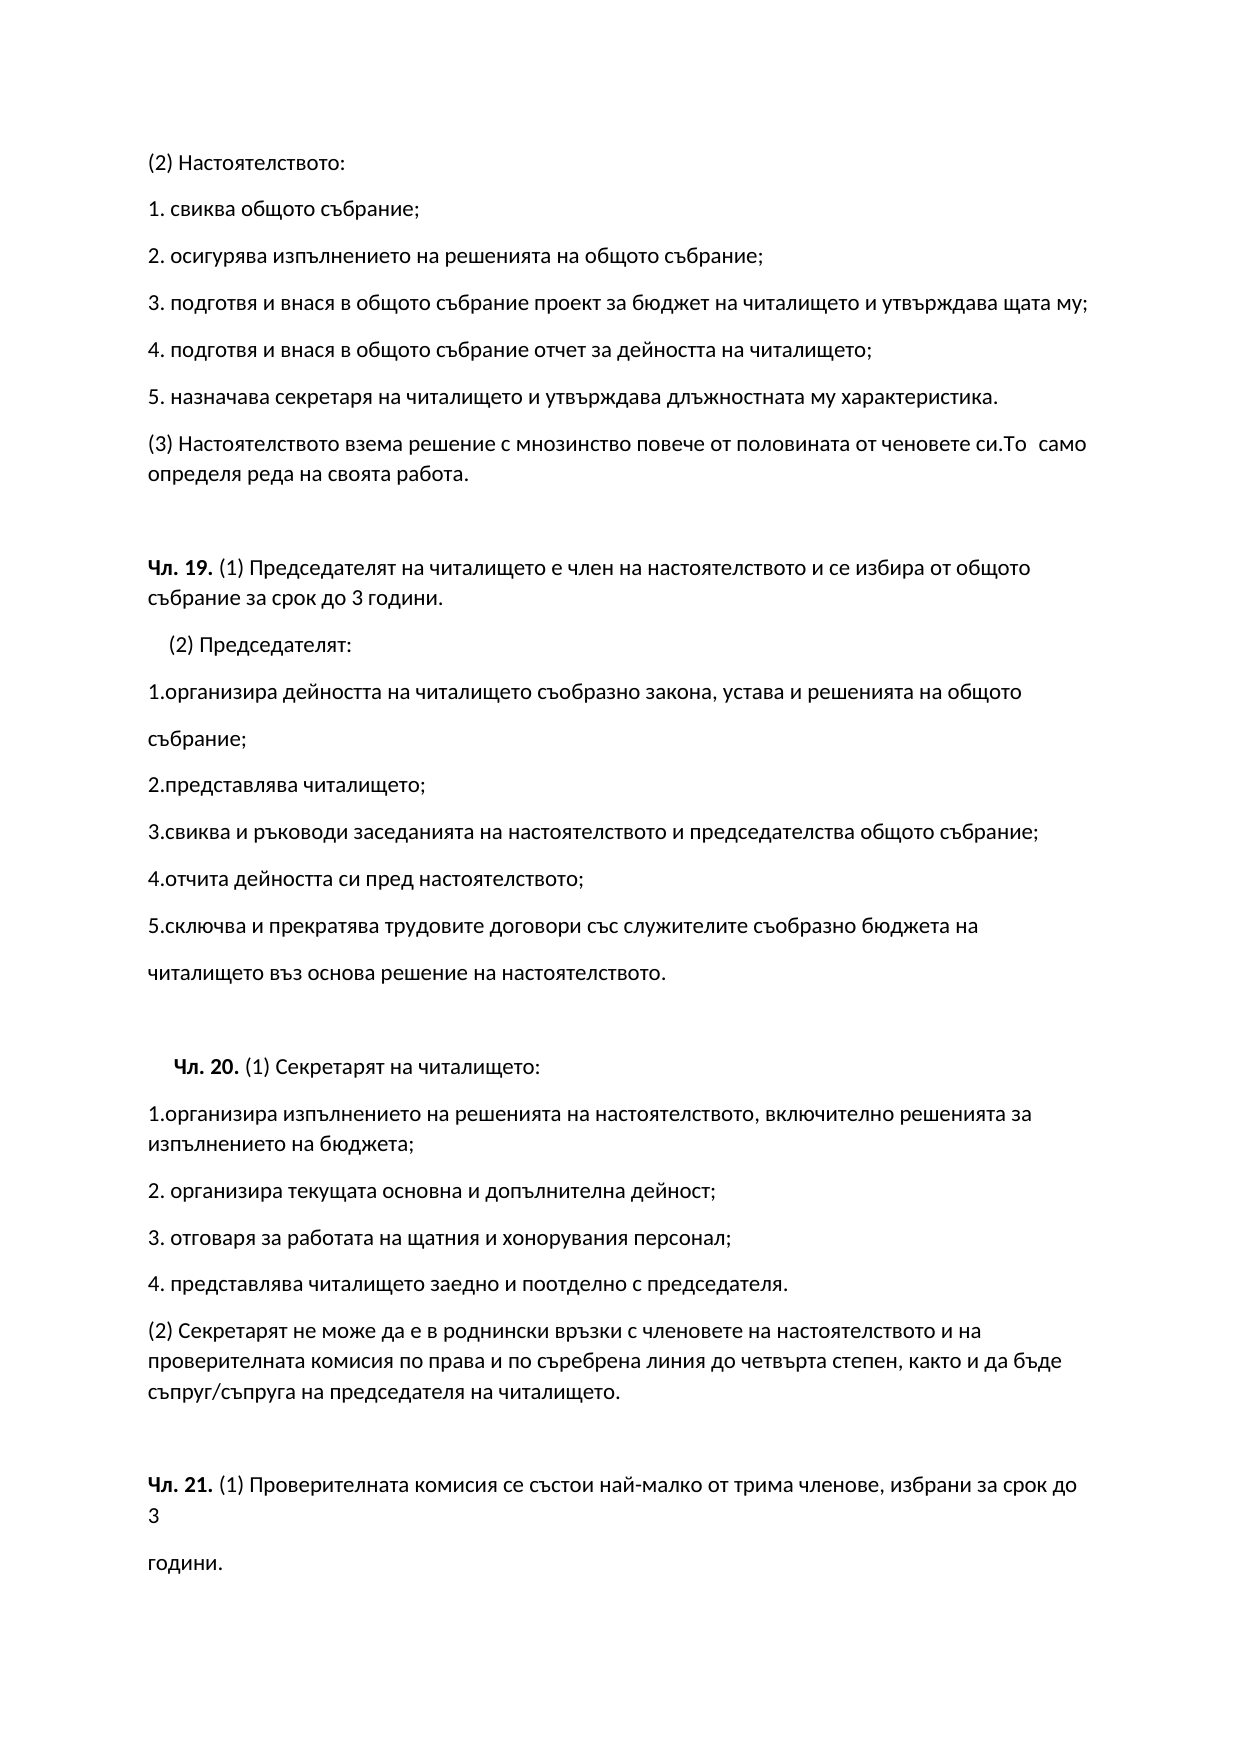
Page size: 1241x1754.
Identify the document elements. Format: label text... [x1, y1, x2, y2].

text 1.организира изпълнението на решенията на настоятелството, включително решенията за изпълнението на бюджета; [148, 1099, 1093, 1157]
text 4.отчита дейността си пред настоятелството; [148, 864, 1093, 892]
text 4. представлява читалището заедно и поотделно с председателя. [148, 1269, 1093, 1297]
text събрание; [148, 724, 1093, 752]
text читалището въз основа решение на настоятелството. [148, 958, 1093, 986]
text Чл. 21. (1) Проверителната комисия се състои най-малко от трима членове, избрани за срок до 3 [148, 1471, 1093, 1529]
text 3.свиква и ръководи заседанията на настоятелството и председателства общото събрание; [148, 817, 1093, 845]
text 2.представлява читалището; [148, 771, 1093, 798]
text (2) Председателят: [148, 630, 1093, 658]
text 1.организира дейността на читалището съобразно закона, устава и решенията на общото [148, 677, 1093, 705]
text 4. подготвя и внася в общото събрание отчет за дейността на читалището; [148, 335, 1093, 363]
text 1. свиква общото събрание; [148, 194, 1093, 222]
text 3. отговаря за работата на щатния и хонорувания персонал; [148, 1223, 1093, 1251]
text Чл. 20. (1) Секретарят на читалището: [148, 1052, 1093, 1080]
text 5.сключва и прекратява трудовите договори със служителите съобразно бюджета на [148, 911, 1093, 939]
text (3) Настоятелството взема решение с мнозинство повече от половината от ченовете си.То само определя реда на своята работа. [148, 429, 1093, 487]
text 5. назначава секретаря на читалището и утвърждава длъжностната му характеристика. [148, 382, 1093, 410]
text Чл. 19. (1) Председателят на читалището е член на настоятелството и се избира от общото събрание за срок до 3 години. [148, 553, 1093, 611]
text години. [148, 1548, 1093, 1576]
text (2) Настоятелството: [148, 148, 1093, 176]
text 2. осигурява изпълнението на решенията на общото събрание; [148, 241, 1093, 269]
text (2) Секретарят не може да е в роднински връзки с членовете на настоятелството и на проверителната комисия по права и по съребрена линия до четвърта степен, както и да бъде съпруг/съпруга на председателя на читалището. [148, 1316, 1093, 1405]
text 3. подготвя и внася в общото събрание проект за бюджет на читалището и утвърждава щата му; [148, 288, 1093, 316]
text 2. организира текущата основна и допълнителна дейност; [148, 1176, 1093, 1204]
